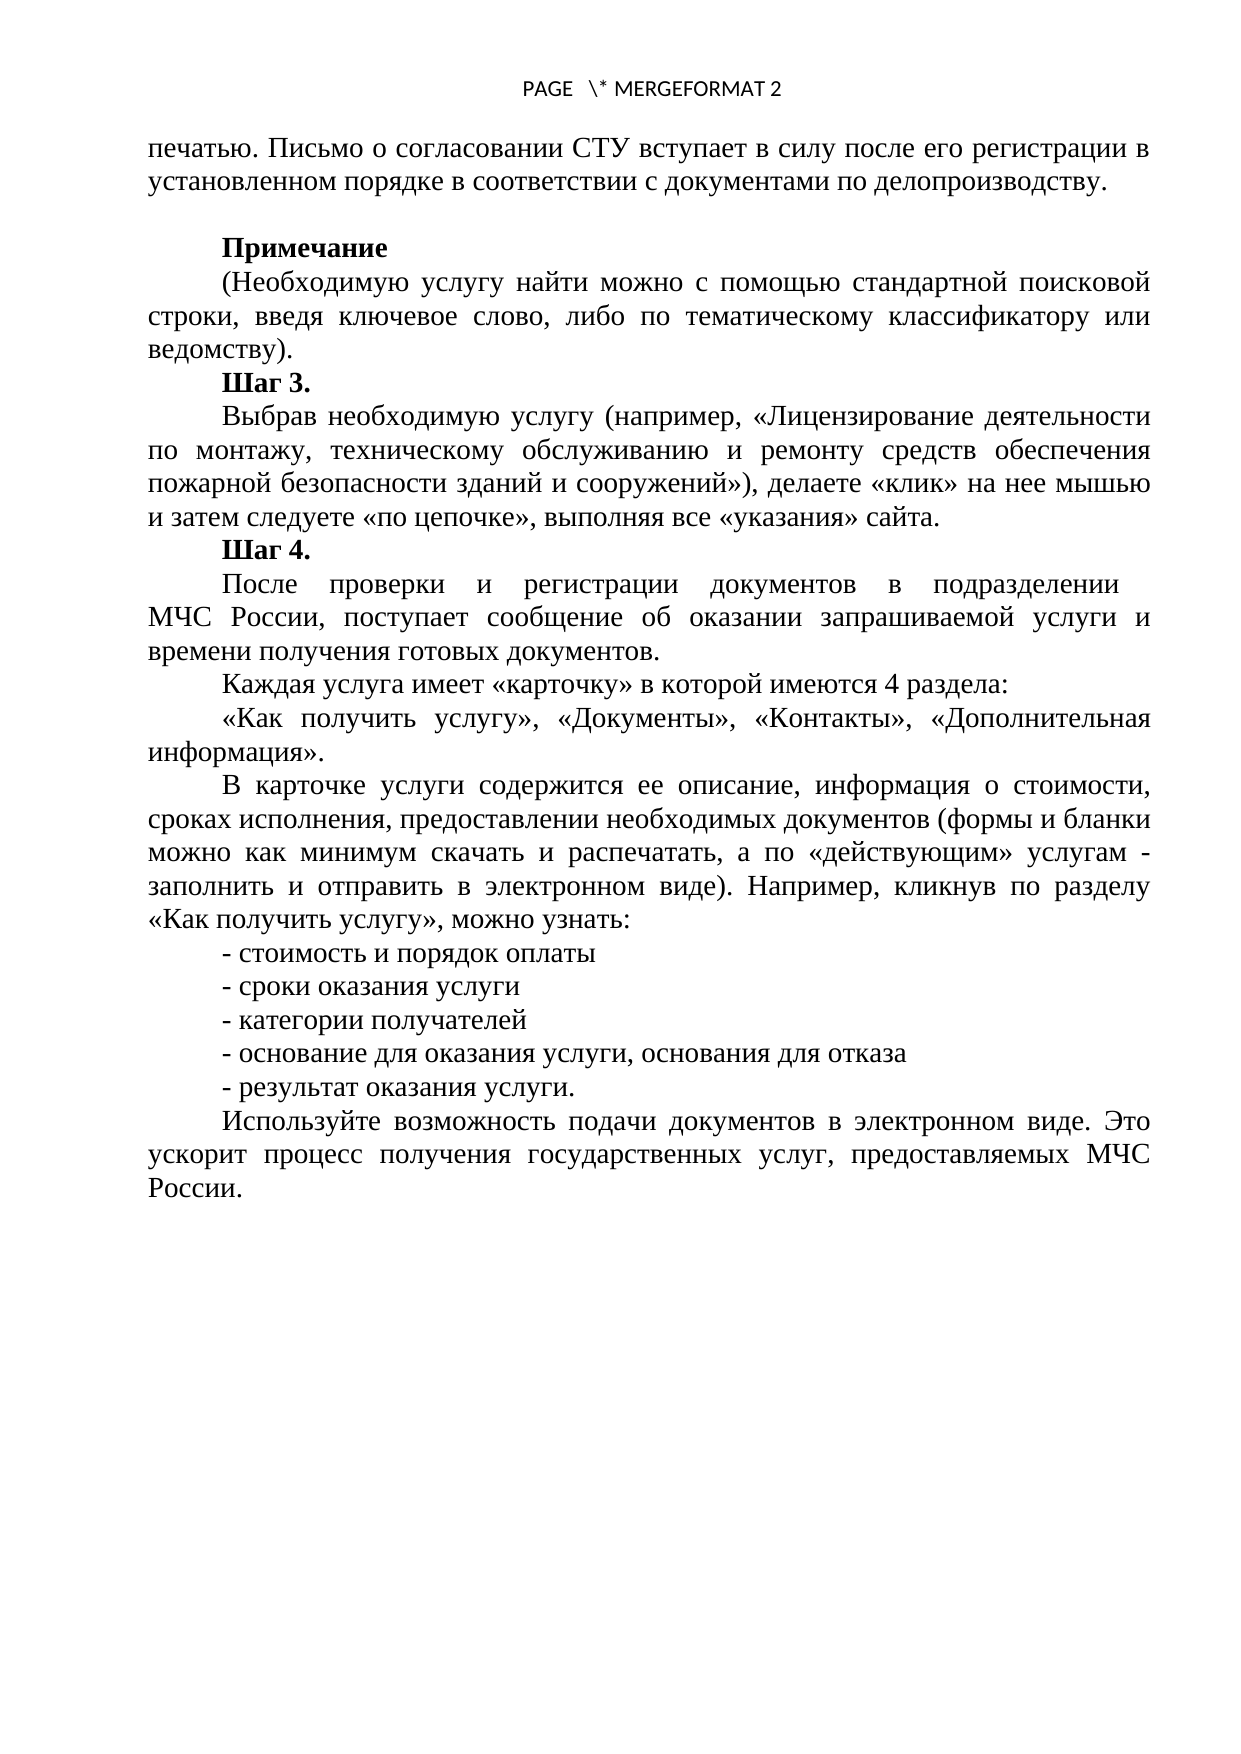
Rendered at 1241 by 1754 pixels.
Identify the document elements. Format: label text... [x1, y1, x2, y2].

text (Необходимую услугу найти можно с помощью стандартной поисковой строки, введя ключевое слово, либо по тематическому классификатору или ведомству). [148, 264, 1152, 365]
text - стоимость и порядок оплаты [148, 935, 1152, 968]
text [148, 130, 1152, 197]
text - сроки оказания услуги [148, 968, 1152, 1002]
text Примечание [148, 231, 1152, 264]
text Используйте возможность подачи документов в электронном виде. Это ускорит процесс получения государственных услуг, предоставляемых МЧС России. [148, 1103, 1152, 1203]
text «Как получить услугу», «Документы», «Контакты», «Дополнительная информация». [148, 700, 1152, 767]
text - основание для оказания услуги, основания для отказа [148, 1036, 1152, 1069]
text - категории получателей [148, 1002, 1152, 1036]
text Каждая услуга имеет «карточку» в которой имеются 4 раздела: [148, 667, 1152, 700]
text Выбрав необходимую услугу (например, «Лицензирование деятельности по монтажу, техническому обслуживанию и ремонту средств обеспечения пожарной безопасности зданий и сооружений»), делаете «клик» на нее мышью и затем следуете «по цепочке», выполняя все «указания» сайта. [148, 398, 1152, 532]
text Шаг 4. [148, 532, 1152, 566]
text Шаг 3. [148, 365, 1152, 398]
text В карточке услуги содержится ее описание, информация о стоимости, сроках исполнения, предоставлении необходимых документов (формы и бланки можно как минимум скачать и распечатать, а по «действующим» услугам - заполнить и отправить в электронном виде). Например, кликнув по разделу «Как получить услугу», можно узнать: [148, 767, 1152, 935]
text - результат оказания услуги. [148, 1069, 1152, 1103]
text После проверки и регистрации документов в подразделении МЧС России, поступает сообщение об оказании запрашиваемой услуги и времени получения готовых документов. [148, 566, 1152, 667]
